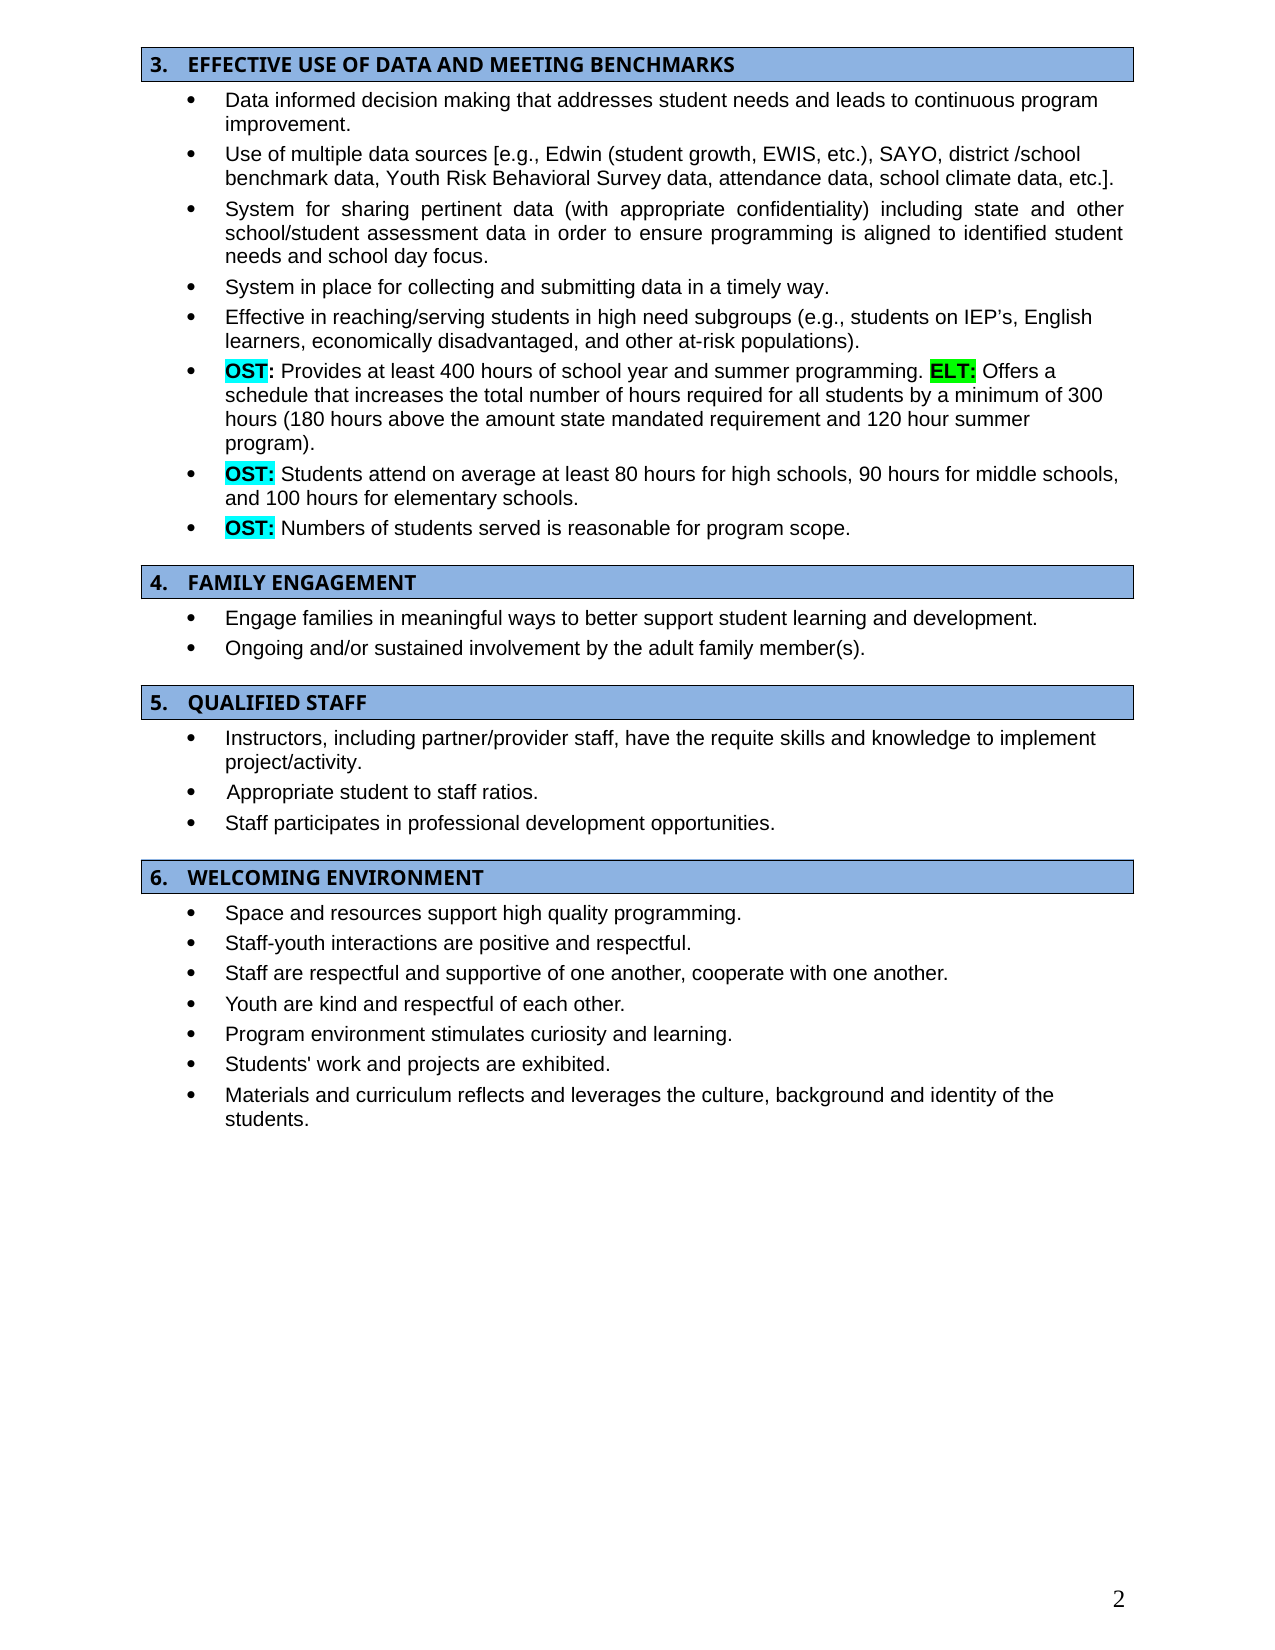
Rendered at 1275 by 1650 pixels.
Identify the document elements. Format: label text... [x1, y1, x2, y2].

list Welcoming Environment [142, 861, 1133, 893]
list Staff are respectful and supportive of one another, cooperate with one another. [187, 961, 1125, 985]
list Qualified Staff [142, 686, 1133, 719]
list Instructors, including partner/provider staff, have the requite skills and knowledge to implement project/activity. [187, 726, 1125, 774]
list Space and resources support high quality programming. [187, 901, 1125, 924]
list Engage families in meaningful ways to better support student learning and development. [187, 606, 1200, 630]
list Staff participates in professional development opportunities. [187, 811, 1125, 834]
list System for sharing pertinent data (with appropriate confidentiality) including state and other school/student assessment data in order to ensure programming is aligned to identified student needs and school day focus. [187, 196, 1125, 268]
list Data informed decision making that addresses student needs and leads to continuous program improvement. [187, 88, 1200, 136]
list Materials and curriculum reflects and leverages the culture, background and identity of the students. [187, 1082, 1125, 1130]
list Staff-youth interactions are positive and respectful. [187, 931, 1125, 955]
list OST: Numbers of students served is reasonable for program scope. [187, 516, 1125, 540]
list OST: Students attend on average at least 80 hours for high schools, 90 hours for middle schools, and 100 hours for elementary schools. [187, 461, 1125, 509]
list OST: Provides at least 400 hours of school year and summer programming. ELT: Offers a schedule that increases the total number of hours required for all students by a minimum of 300 hours (180 hours above the amount state mandated requirement and 120 hour summer program). [187, 359, 1125, 455]
list Family Engagement [142, 566, 1133, 598]
list Students' work and projects are exhibited. [187, 1052, 1125, 1076]
list Youth are kind and respectful of each other. [187, 991, 1125, 1016]
list System in place for collecting and submitting data in a timely way. [187, 274, 1125, 299]
list Appropriate student to staff ratios. [187, 780, 1125, 804]
list Program environment stimulates curiosity and learning. [187, 1022, 1125, 1046]
list Effective in reaching/serving students in high need subgroups (e.g., students on IEP’s, English learners, economically disadvantaged, and other at-risk populations). [187, 305, 1125, 353]
list Effective Use of Data and Meeting Benchmarks [142, 48, 1133, 81]
list Ongoing and/or sustained involvement by the adult family member(s). [187, 636, 1125, 660]
list Use of multiple data sources [e.g., Edwin (student growth, EWIS, etc.), SAYO, district /school benchmark data, Youth Risk Behavioral Survey data, attendance data, school climate data, etc.]. [187, 142, 1116, 190]
